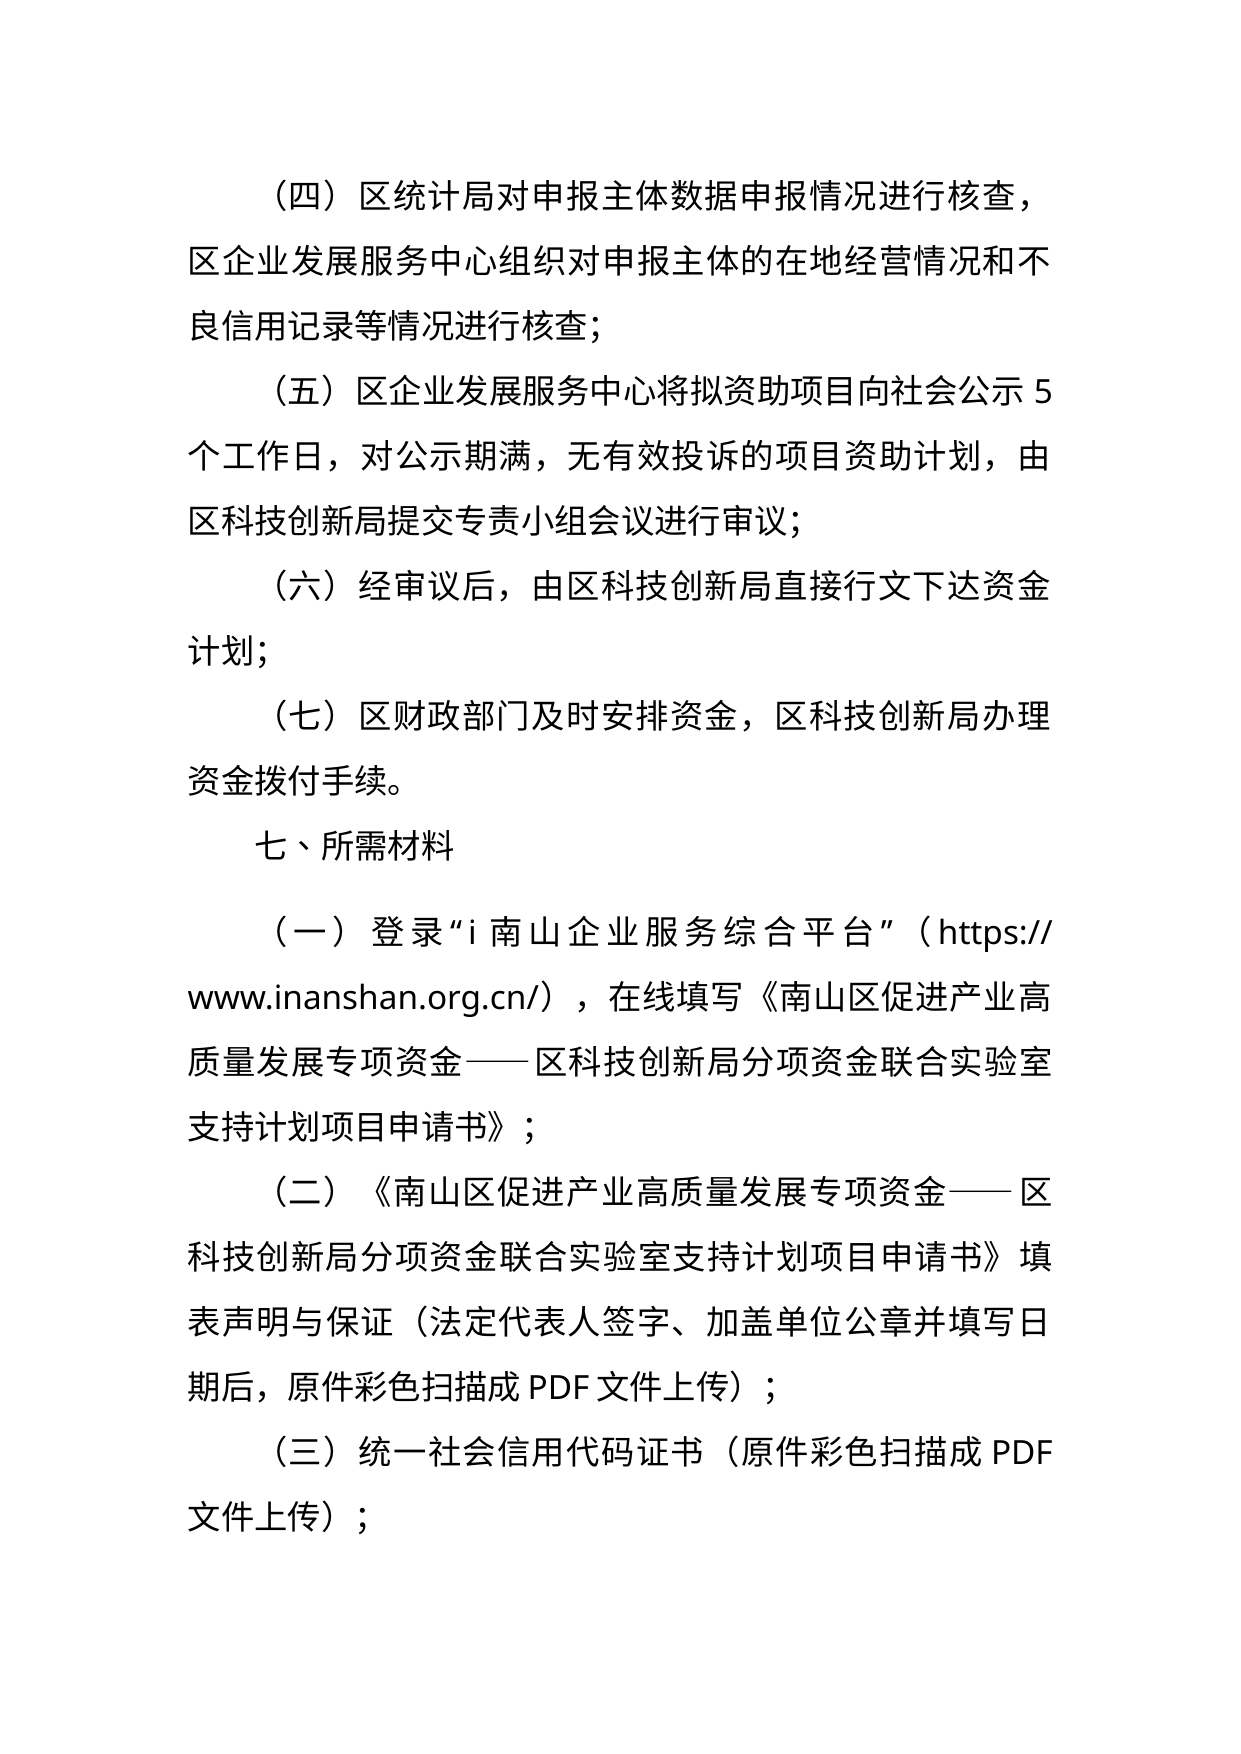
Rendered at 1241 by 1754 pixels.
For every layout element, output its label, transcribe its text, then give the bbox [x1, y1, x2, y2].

text （六）经审议后，由区科技创新局直接行文下达资金计划； [187, 552, 1053, 682]
text （四）区统计局对申报主体数据申报情况进行核查，区企业发展服务中心组织对申报主体的在地经营情况和不良信用记录等情况进行核查； [187, 162, 1053, 357]
text （七）区财政部门及时安排资金，区科技创新局办理资金拨付手续。 [187, 682, 1053, 812]
text （一）登录“i南山企业服务综合平台”（https://www.inanshan.org.cn/），在线填写《南山区促进产业高质量发展专项资金——区科技创新局分项资金联合实验室支持计划项目申请书》； [187, 898, 1053, 1158]
text 七、所需材料 [187, 812, 1053, 877]
text （二）《南山区促进产业高质量发展专项资金——区科技创新局分项资金联合实验室支持计划项目申请书》填表声明与保证（法定代表人签字、加盖单位公章并填写日期后，原件彩色扫描成PDF文件上传）； [187, 1158, 1053, 1418]
text （三）统一社会信用代码证书（原件彩色扫描成PDF文件上传）； [187, 1418, 1053, 1548]
text （五）区企业发展服务中心将拟资助项目向社会公示5个工作日，对公示期满，无有效投诉的项目资助计划，由区科技创新局提交专责小组会议进行审议； [187, 357, 1053, 552]
